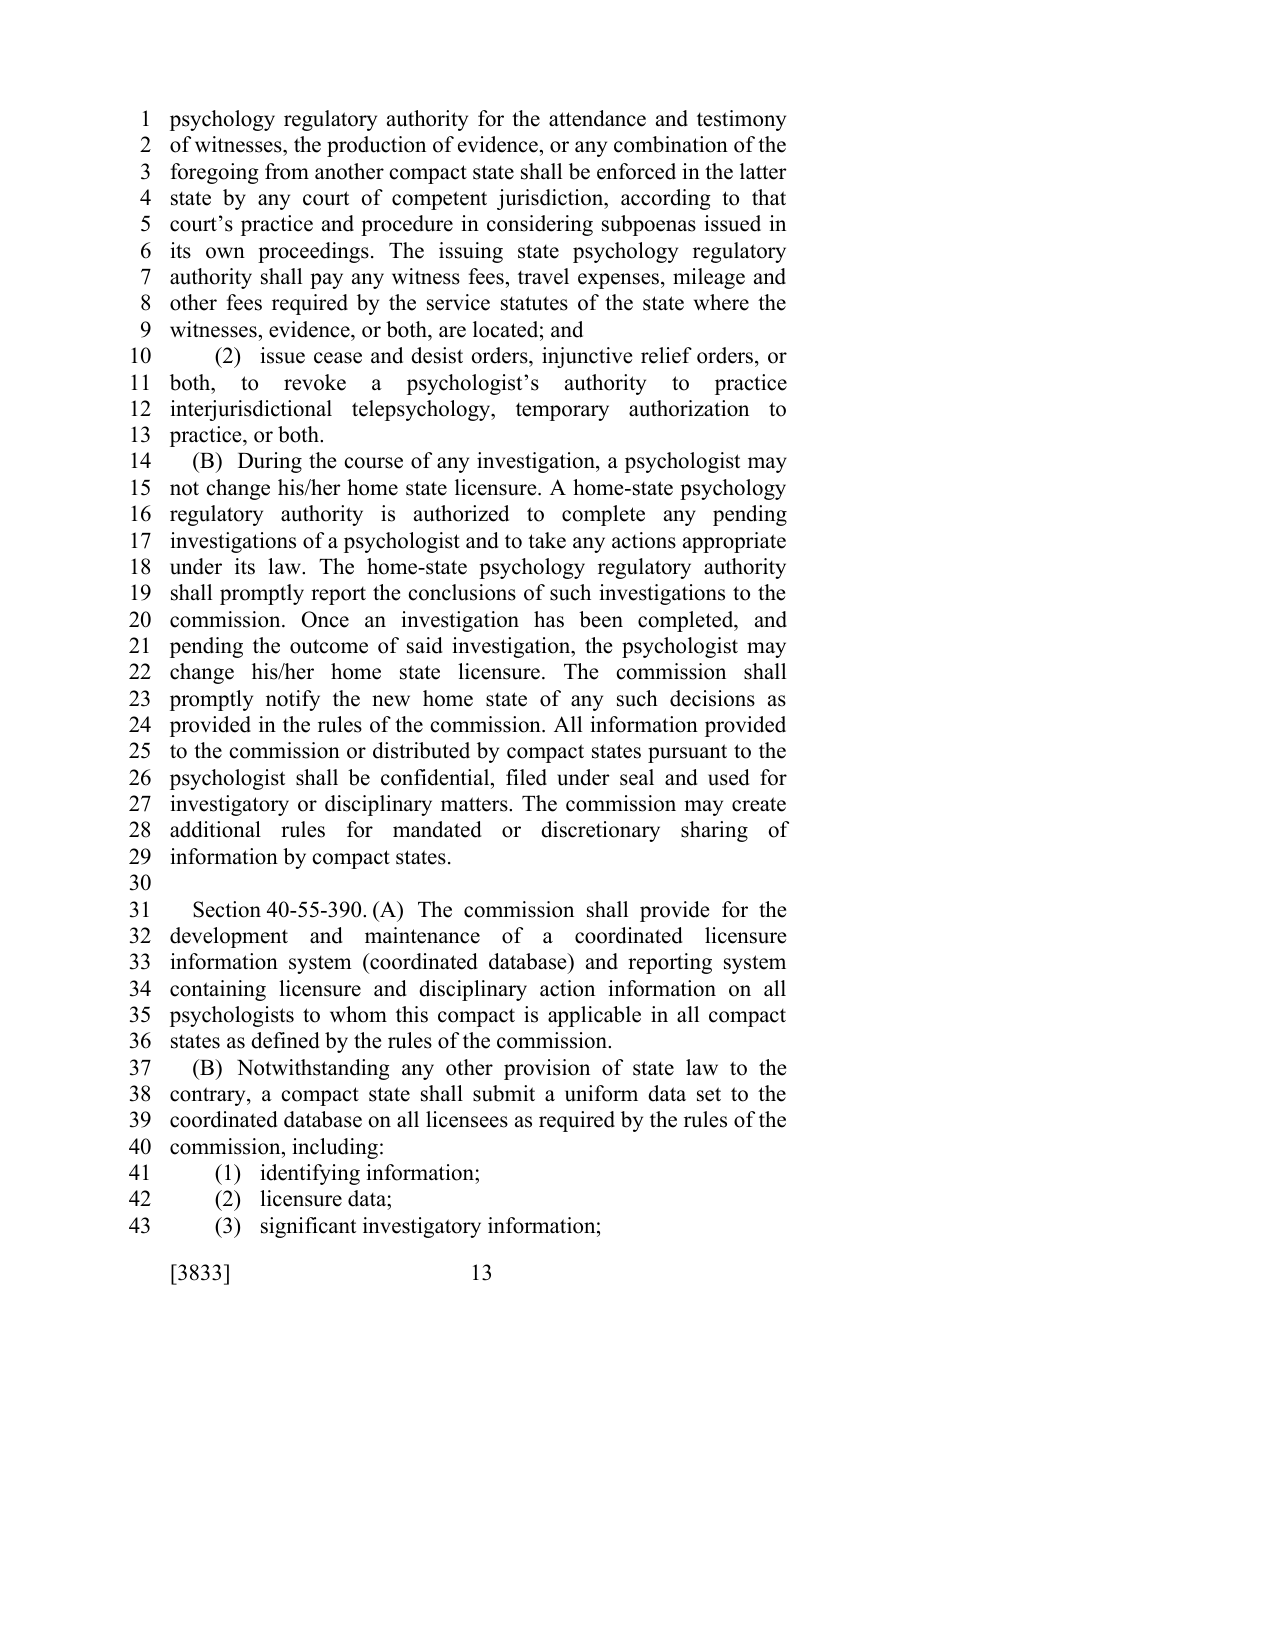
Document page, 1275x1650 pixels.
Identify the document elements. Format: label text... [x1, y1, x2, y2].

text (B) During the course of any investigation, a psychologist may not change his/her home state licensure. A home-state psychology regulatory authority is authorized to complete any pending investigations of a psychologist and to take any actions appropriate under its law. The home-state psychology regulatory authority shall promptly report the conclusions of such investigations to the commission. Once an investigation has been completed, and pending the outcome of said investigation, the psychologist may change his/her home state licensure. The commission shall promptly notify the new home state of any such decisions as provided in the rules of the commission. All information provided to the commission or distributed by compact states pursuant to the psychologist shall be confidential, filed under seal and used for investigatory or disciplinary matters. The commission may create additional rules for mandated or discretionary sharing of information by compact states. [169, 448, 787, 869]
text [169, 105, 787, 342]
text (B) Notwithstanding any other provision of state law to the contrary, a compact state shall submit a uniform data set to the coordinated database on all licensees as required by the rules of the commission, including: [169, 1054, 787, 1159]
text (2) issue cease and desist orders, injunctive relief orders, or both, to revoke a psychologist’s authority to practice interjurisdictional telepsychology, temporary authorization to practice, or both. [169, 342, 787, 448]
text (2) licensure data; [169, 1186, 787, 1212]
text Section 40-55-390. (A) The commission shall provide for the development and maintenance of a coordinated licensure information system (coordinated database) and reporting system containing licensure and disciplinary action information on all psychologists to whom this compact is applicable in all compact states as defined by the rules of the commission. [169, 896, 787, 1054]
text (3) significant investigatory information; [169, 1212, 787, 1238]
text (1) identifying information; [169, 1159, 787, 1186]
